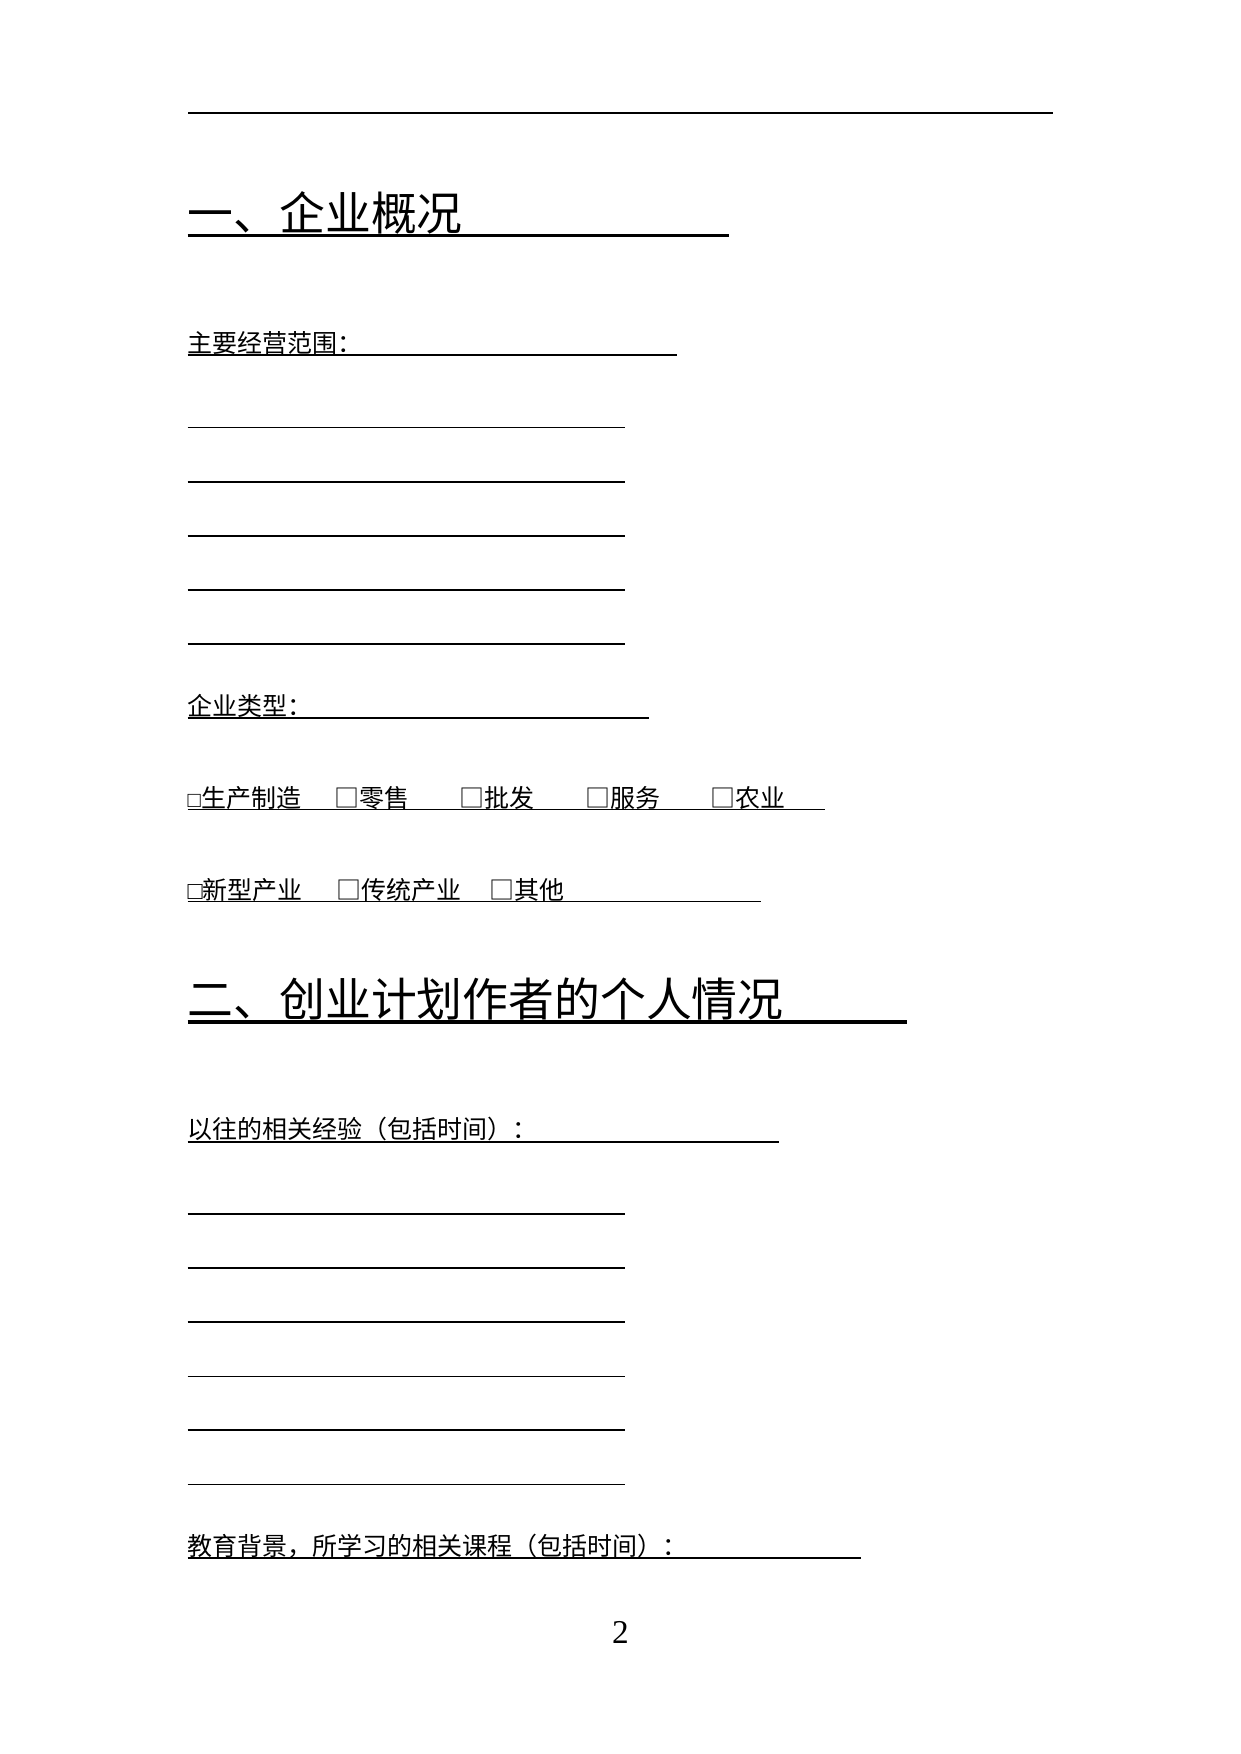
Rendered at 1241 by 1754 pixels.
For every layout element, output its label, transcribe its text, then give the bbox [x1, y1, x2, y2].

text 以往的相关经验（包括时间）： [187, 1095, 1053, 1160]
text 一、企业概况 [187, 162, 1053, 259]
text 教育背景，所学习的相关课程（包括时间）： [187, 1512, 1053, 1577]
text □生产制造 □零售 □批发 □服务 □农业 [187, 764, 1053, 829]
text 主要经营范围： [187, 309, 1053, 374]
text □新型产业 □传统产业 □其他 [187, 856, 1053, 921]
text 二、创业计划作者的个人情况 [187, 948, 1053, 1046]
text 企业类型： [187, 672, 1053, 737]
